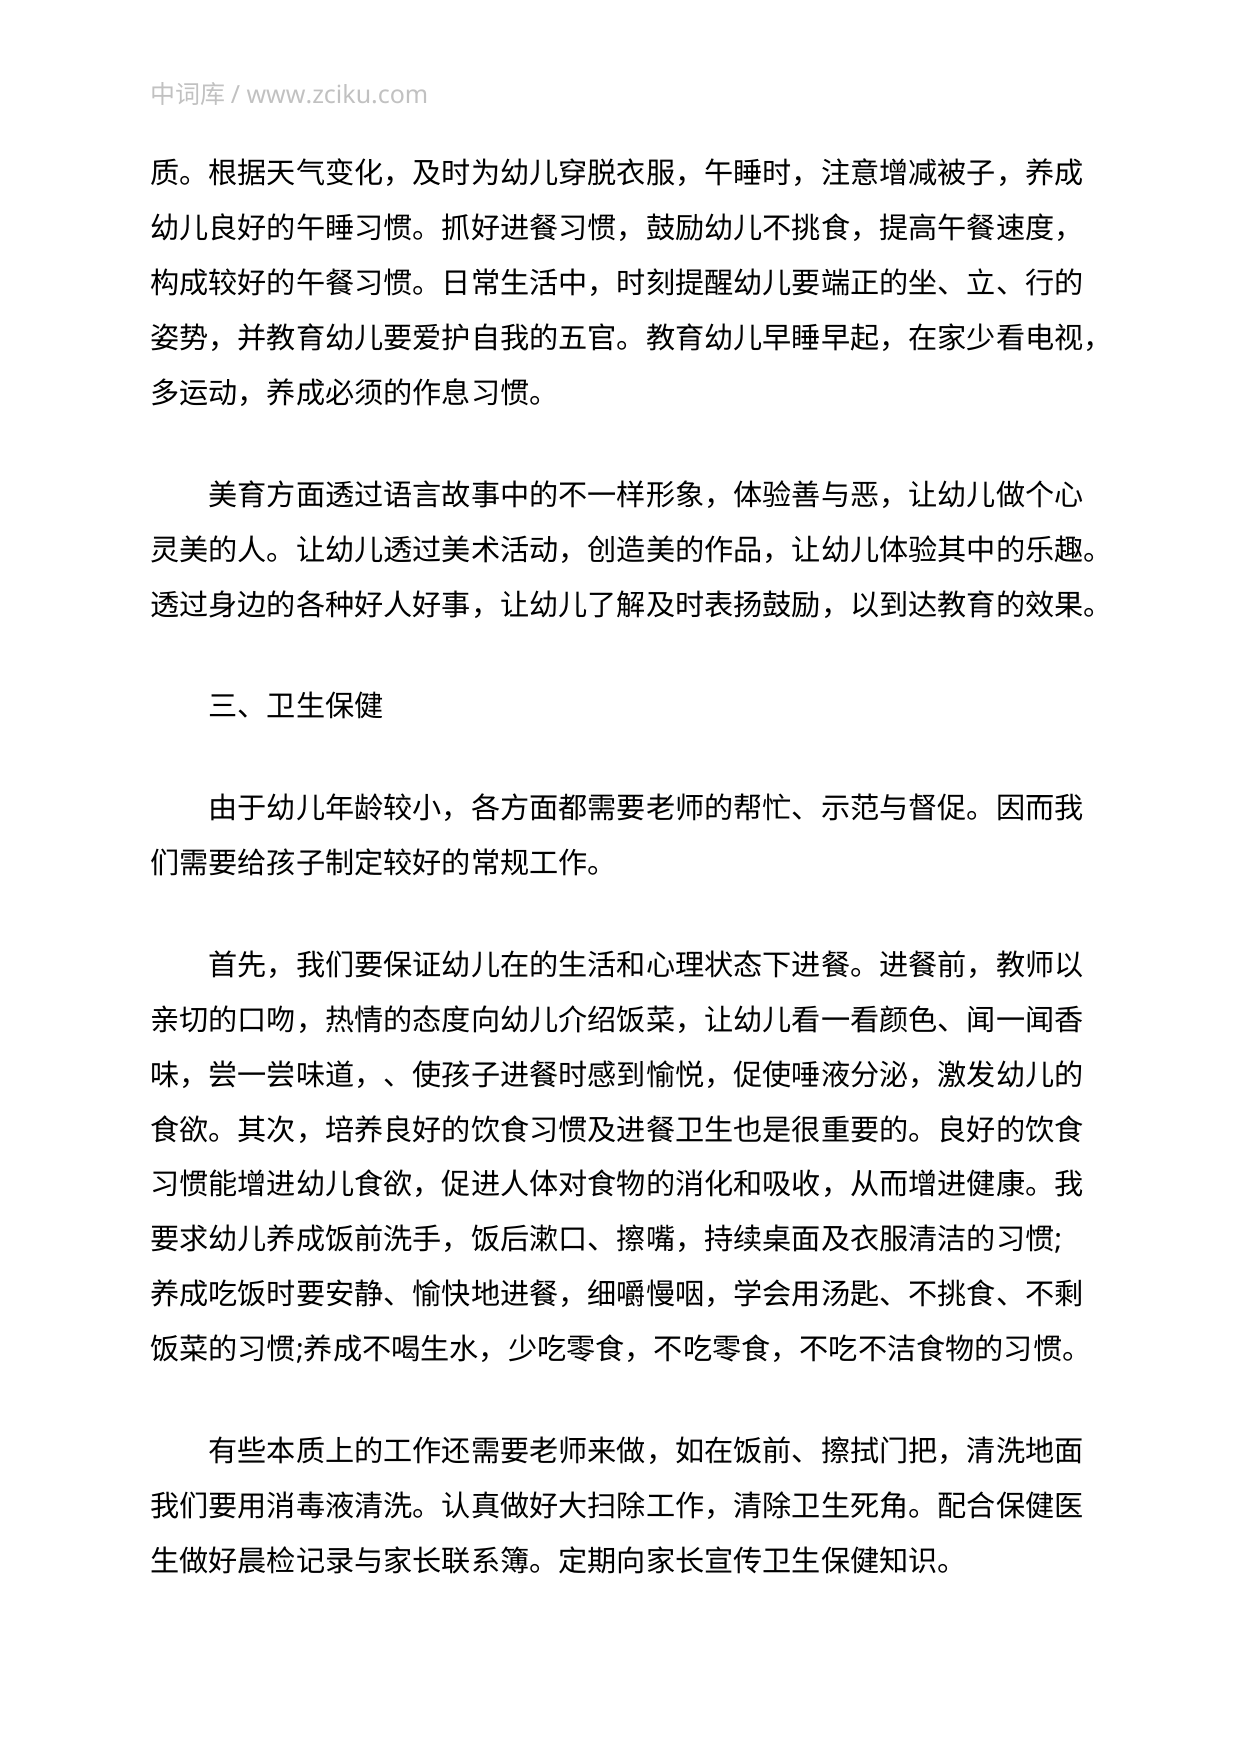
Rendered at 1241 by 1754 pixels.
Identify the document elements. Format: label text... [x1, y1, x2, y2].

text 有些本质上的工作还需要老师来做，如在饭前、擦拭门把，清洗地面我们要用消毒液清洗。认真做好大扫除工作，清除卫生死角。配合保健医生做好晨检记录与家长联系簿。定期向家长宣传卫生保健知识。 [150, 1428, 1090, 1580]
text 美育方面透过语言故事中的不一样形象，体验善与恶，让幼儿做个心灵美的人。让幼儿透过美术活动，创造美的作品，让幼儿体验其中的乐趣。透过身边的各种好人好事，让幼儿了解及时表扬鼓励，以到达教育的效果。 [150, 471, 1090, 623]
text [150, 150, 1090, 412]
text 首先，我们要保证幼儿在的生活和心理状态下进餐。进餐前，教师以亲切的口吻，热情的态度向幼儿介绍饭菜，让幼儿看一看颜色、闻一闻香味，尝一尝味道，、使孩子进餐时感到愉悦，促使唾液分泌，激发幼儿的食欲。其次，培养良好的饮食习惯及进餐卫生也是很重要的。良好的饮食习惯能增进幼儿食欲，促进人体对食物的消化和吸收，从而增进健康。我要求幼儿养成饭前洗手，饭后漱口、擦嘴，持续桌面及衣服清洁的习惯;养成吃饭时要安静、愉快地进餐，细嚼慢咽，学会用汤匙、不挑食、不剩饭菜的习惯;养成不喝生水，少吃零食，不吃零食，不吃不洁食物的习惯。 [150, 941, 1090, 1368]
text 三、卫生保健 [150, 683, 1090, 725]
text 由于幼儿年龄较小，各方面都需要老师的帮忙、示范与督促。因而我们需要给孩子制定较好的常规工作。 [150, 785, 1090, 882]
